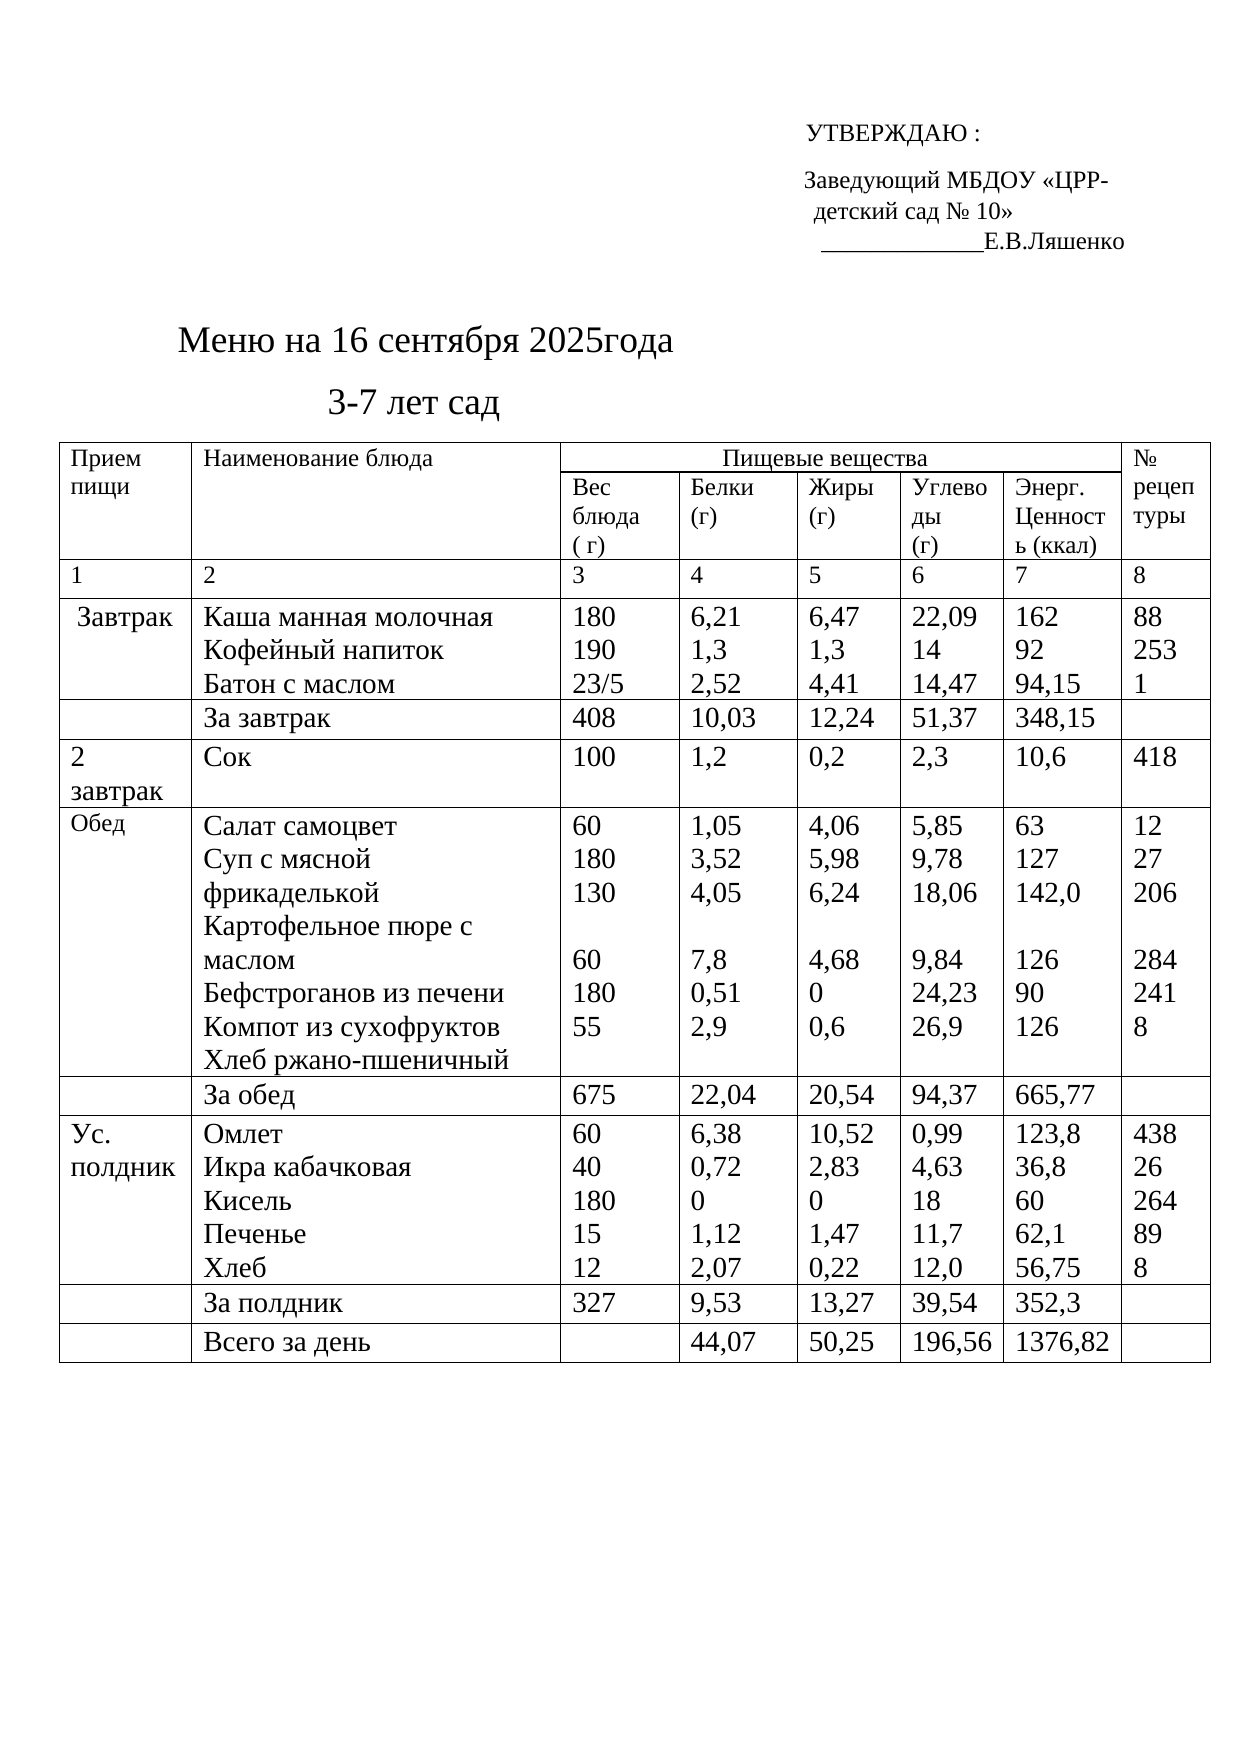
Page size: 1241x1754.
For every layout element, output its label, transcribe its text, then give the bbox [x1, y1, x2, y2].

table_cell Обед [60, 808, 191, 1076]
table_cell 438 26 264 89 8 [1122, 1116, 1210, 1284]
table_header Пищевые вещества [561, 443, 1121, 471]
table_header Прием пищи [60, 443, 191, 559]
table_cell 665,77 [1004, 1077, 1121, 1115]
table_cell 88 253 1 [1122, 599, 1210, 699]
table_cell 94,37 [901, 1077, 1003, 1115]
table_cell 352,3 [1004, 1285, 1121, 1323]
table_cell 20,54 [798, 1077, 900, 1115]
table_cell За обед [192, 1077, 560, 1115]
table_cell 6,38 0,72 0 1,12 2,07 [680, 1116, 797, 1284]
text Заведующий МБДОУ «ЦРР- [177, 166, 1152, 194]
table_cell 7 [1004, 560, 1121, 598]
table_cell 2 [192, 560, 560, 598]
table_cell 418 [1122, 740, 1210, 807]
table_cell 10,03 [680, 700, 797, 738]
table_cell 3 [561, 560, 679, 598]
table_cell 1376,82 [1004, 1324, 1121, 1362]
table_cell 675 [561, 1077, 679, 1115]
table_cell Углеводы (г) [901, 473, 1003, 559]
table_cell [60, 1324, 191, 1362]
table_cell 22,09 14 14,47 [901, 599, 1003, 699]
table_cell 0,99 4,63 18 11,7 12,0 [901, 1116, 1003, 1284]
table_cell 6 [901, 560, 1003, 598]
table_cell Каша манная молочная Кофейный напиток Батон с маслом [192, 599, 560, 699]
table_cell 6,47 1,3 4,41 [798, 599, 900, 699]
table_cell [60, 1285, 191, 1323]
table_header Наименование блюда [192, 443, 560, 559]
table_cell 63 127 142,0 126 90 126 [1004, 808, 1121, 1076]
table_cell [1122, 1285, 1210, 1323]
table_cell 2,3 [901, 740, 1003, 807]
table_header № рецептуры [1122, 443, 1210, 559]
table_cell 123,8 36,8 60 62,1 56,75 [1004, 1116, 1121, 1284]
table_cell 10,6 [1004, 740, 1121, 807]
table_cell За завтрак [192, 700, 560, 738]
table_cell Вес блюда ( г) [561, 473, 679, 559]
table_cell [60, 1077, 191, 1115]
table_cell 44,07 [680, 1324, 797, 1362]
table_cell Энерг. Ценность (ккал) [1004, 473, 1121, 559]
text детский сад № 10» [177, 196, 1152, 224]
table_cell Салат самоцвет Суп с мясной фрикаделькой Картофельное пюре с маслом Бефстроганов из печени Компот из сухофруктов Хлеб ржано-пшеничный [192, 808, 560, 1076]
table_cell 348,15 [1004, 700, 1121, 738]
text _____________Е.В.Ляшенко [177, 226, 1152, 254]
table_cell Всего за день [192, 1324, 560, 1362]
table_cell 100 [561, 740, 679, 807]
table_cell [60, 700, 191, 738]
table_cell 60 180 130 60 180 55 [561, 808, 679, 1076]
table_cell Ус. полдник [60, 1116, 191, 1284]
text 3-7 лет сад [88, 380, 1152, 423]
table_cell 51,37 [901, 700, 1003, 738]
table_cell 12,24 [798, 700, 900, 738]
table_cell Завтрак [60, 599, 191, 699]
table_cell [1122, 700, 1210, 738]
table_cell 9,53 [680, 1285, 797, 1323]
table_cell Жиры (г) [798, 473, 900, 559]
table_cell 13,27 [798, 1285, 900, 1323]
table_cell 1,2 [680, 740, 797, 807]
table_cell 4,06 5,98 6,24 4,68 0 0,6 [798, 808, 900, 1076]
table_cell 12 27 206 284 241 8 [1122, 808, 1210, 1076]
table_cell Омлет Икра кабачковая Кисель Печенье Хлеб [192, 1116, 560, 1284]
table_cell 6,21 1,3 2,52 [680, 599, 797, 699]
table_cell 8 [1122, 560, 1210, 598]
table_cell 1,05 3,52 4,05 7,8 0,51 2,9 [680, 808, 797, 1076]
table_cell 2 завтрак [60, 740, 191, 807]
table_cell 408 [561, 700, 679, 738]
table_cell 5 [798, 560, 900, 598]
table_cell За полдник [192, 1285, 560, 1323]
text Меню на 16 сентября 2025года [88, 318, 1152, 361]
table_cell 10,52 2,83 0 1,47 0,22 [798, 1116, 900, 1284]
text УТВЕРЖДАЮ : [177, 118, 1152, 147]
table_cell 180 190 23/5 [561, 599, 679, 699]
table_cell 1 [60, 560, 191, 598]
table_cell 4 [680, 560, 797, 598]
table_cell 0,2 [798, 740, 900, 807]
table_cell 162 92 94,15 [1004, 599, 1121, 699]
table_cell [561, 1324, 679, 1362]
table_cell 22,04 [680, 1077, 797, 1115]
table_cell Белки (г) [680, 473, 797, 559]
table_cell [1122, 1077, 1210, 1115]
table_cell 327 [561, 1285, 679, 1323]
table_cell [1122, 1324, 1210, 1362]
table_cell 5,85 9,78 18,06 9,84 24,23 26,9 [901, 808, 1003, 1076]
table_cell 50,25 [798, 1324, 900, 1362]
table_cell 60 40 180 15 12 [561, 1116, 679, 1284]
table_cell 196,56 [901, 1324, 1003, 1362]
table_cell 39,54 [901, 1285, 1003, 1323]
table_cell Сок [192, 740, 560, 807]
